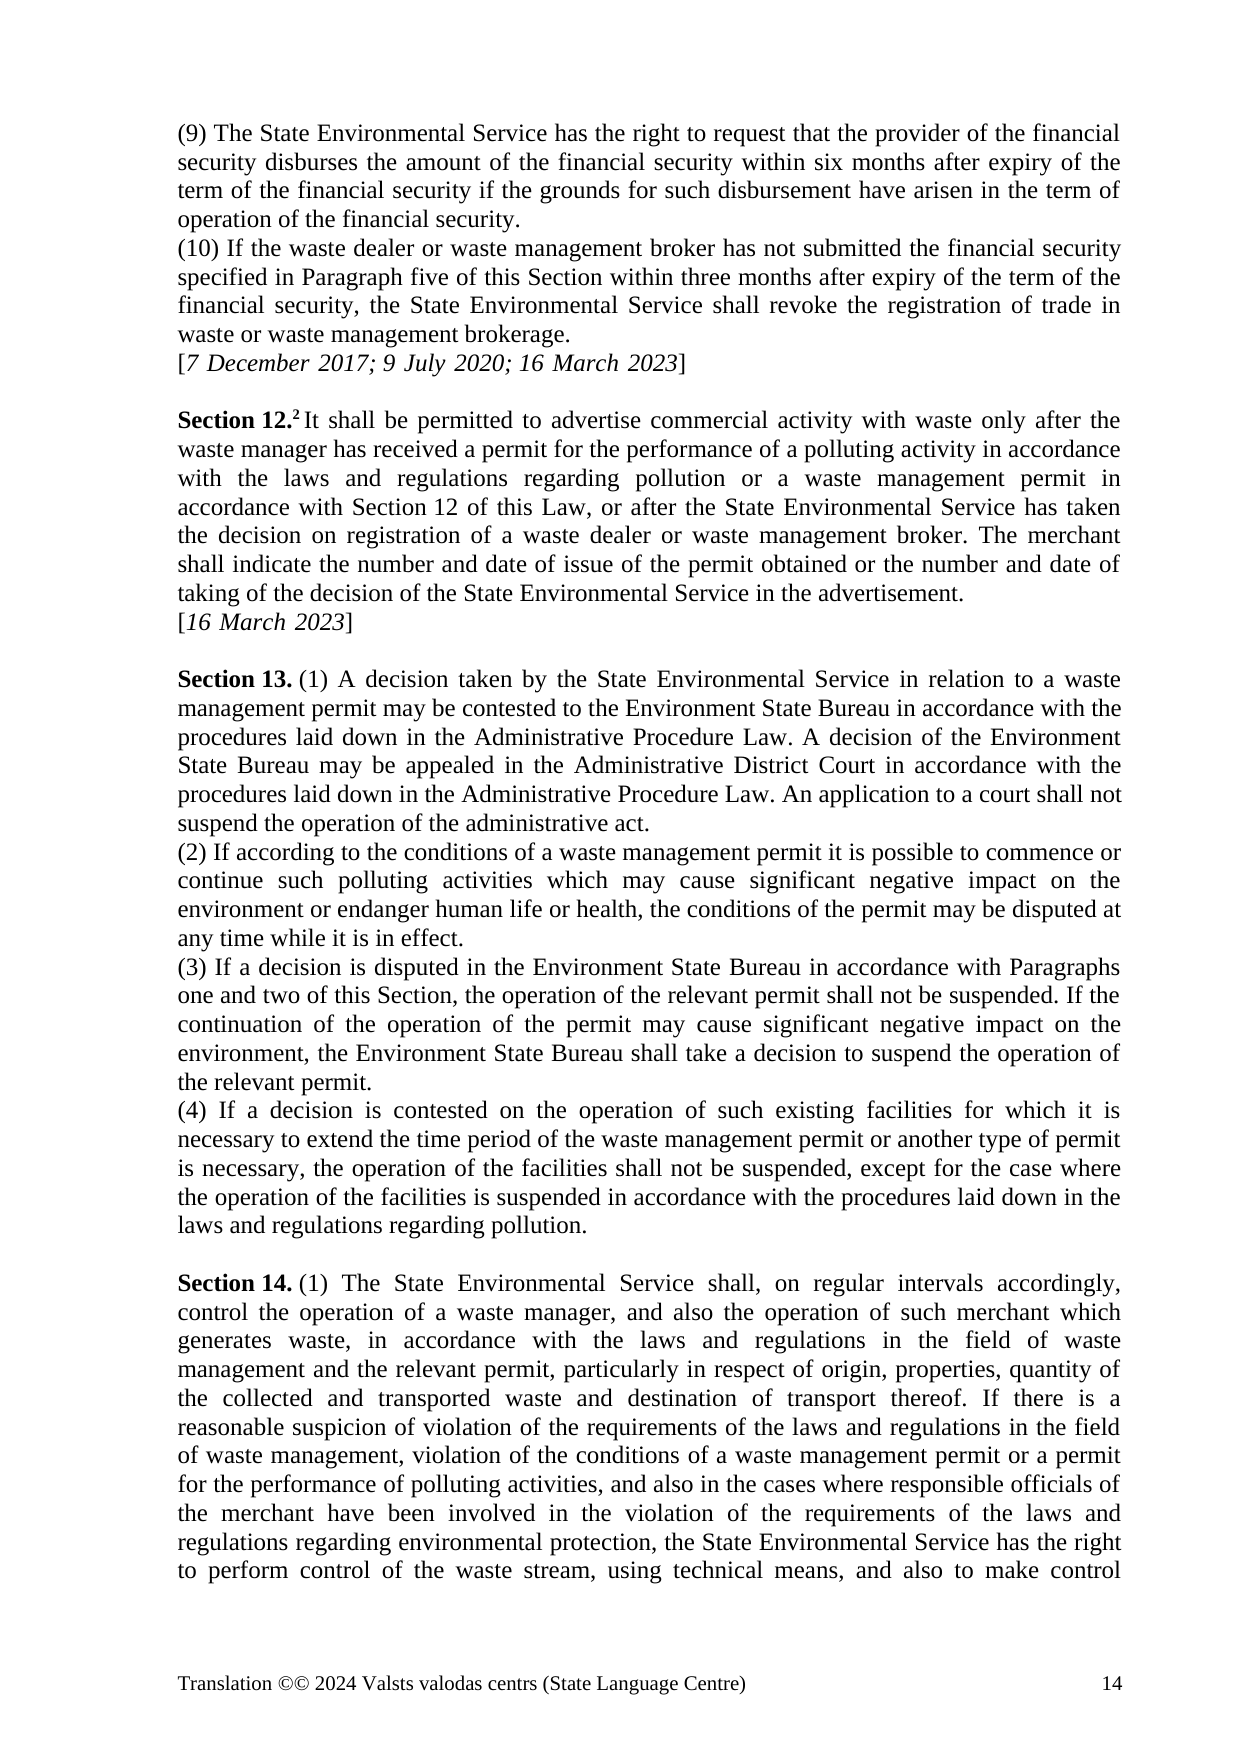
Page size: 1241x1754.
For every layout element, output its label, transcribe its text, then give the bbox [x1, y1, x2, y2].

text (4) If a decision is contested on the operation of such existing facilities for which it is necessary to extend the time period of the waste management permit or another type of permit is necessary, the operation of the facilities shall not be suspended, except for the case where the operation of the facilities is suspended in accordance with the procedures laid down in the laws and regulations regarding pollution. [177, 1096, 1122, 1239]
text [7 December 2017; 9 July 2020; 16 March 2023] [177, 348, 1122, 377]
text (2) If according to the conditions of a waste management permit it is possible to commence or continue such polluting activities which may cause significant negative impact on the environment or endanger human life or health, the conditions of the permit may be disputed at any time while it is in effect. [177, 837, 1122, 952]
text Section 12.2 It shall be permitted to advertise commercial activity with waste only after the waste manager has received a permit for the performance of a polluting activity in accordance with the laws and regulations regarding pollution or a waste management permit in accordance with Section 12 of this Law, or after the State Environmental Service has taken the decision on registration of a waste dealer or waste management broker. The merchant shall indicate the number and date of issue of the permit obtained or the number and date of taking of the decision of the State Environmental Service in the advertisement. [177, 406, 1122, 607]
text (9) The State Environmental Service has the right to request that the provider of the financial security disburses the amount of the financial security within six months after expiry of the term of the financial security if the grounds for such disbursement have arisen in the term of operation of the financial security. [177, 118, 1122, 233]
text (10) If the waste dealer or waste management broker has not submitted the financial security specified in Paragraph five of this Section within three months after expiry of the term of the financial security, the State Environmental Service shall revoke the registration of trade in waste or waste management brokerage. [177, 233, 1122, 348]
text Section 13. (1) A decision taken by the State Environmental Service in relation to a waste management permit may be contested to the Environment State Bureau in accordance with the procedures laid down in the Administrative Procedure Law. A decision of the Environment State Bureau may be appealed in the Administrative District Court in accordance with the procedures laid down in the Administrative Procedure Law. An application to a court shall not suspend the operation of the administrative act. [177, 664, 1122, 837]
text [16 March 2023] [177, 607, 1122, 636]
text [177, 1268, 1122, 1584]
text (3) If a decision is disputed in the Environment State Bureau in accordance with Paragraphs one and two of this Section, the operation of the relevant permit shall not be suspended. If the continuation of the operation of the permit may cause significant negative impact on the environment, the Environment State Bureau shall take a decision to suspend the operation of the relevant permit. [177, 952, 1122, 1096]
